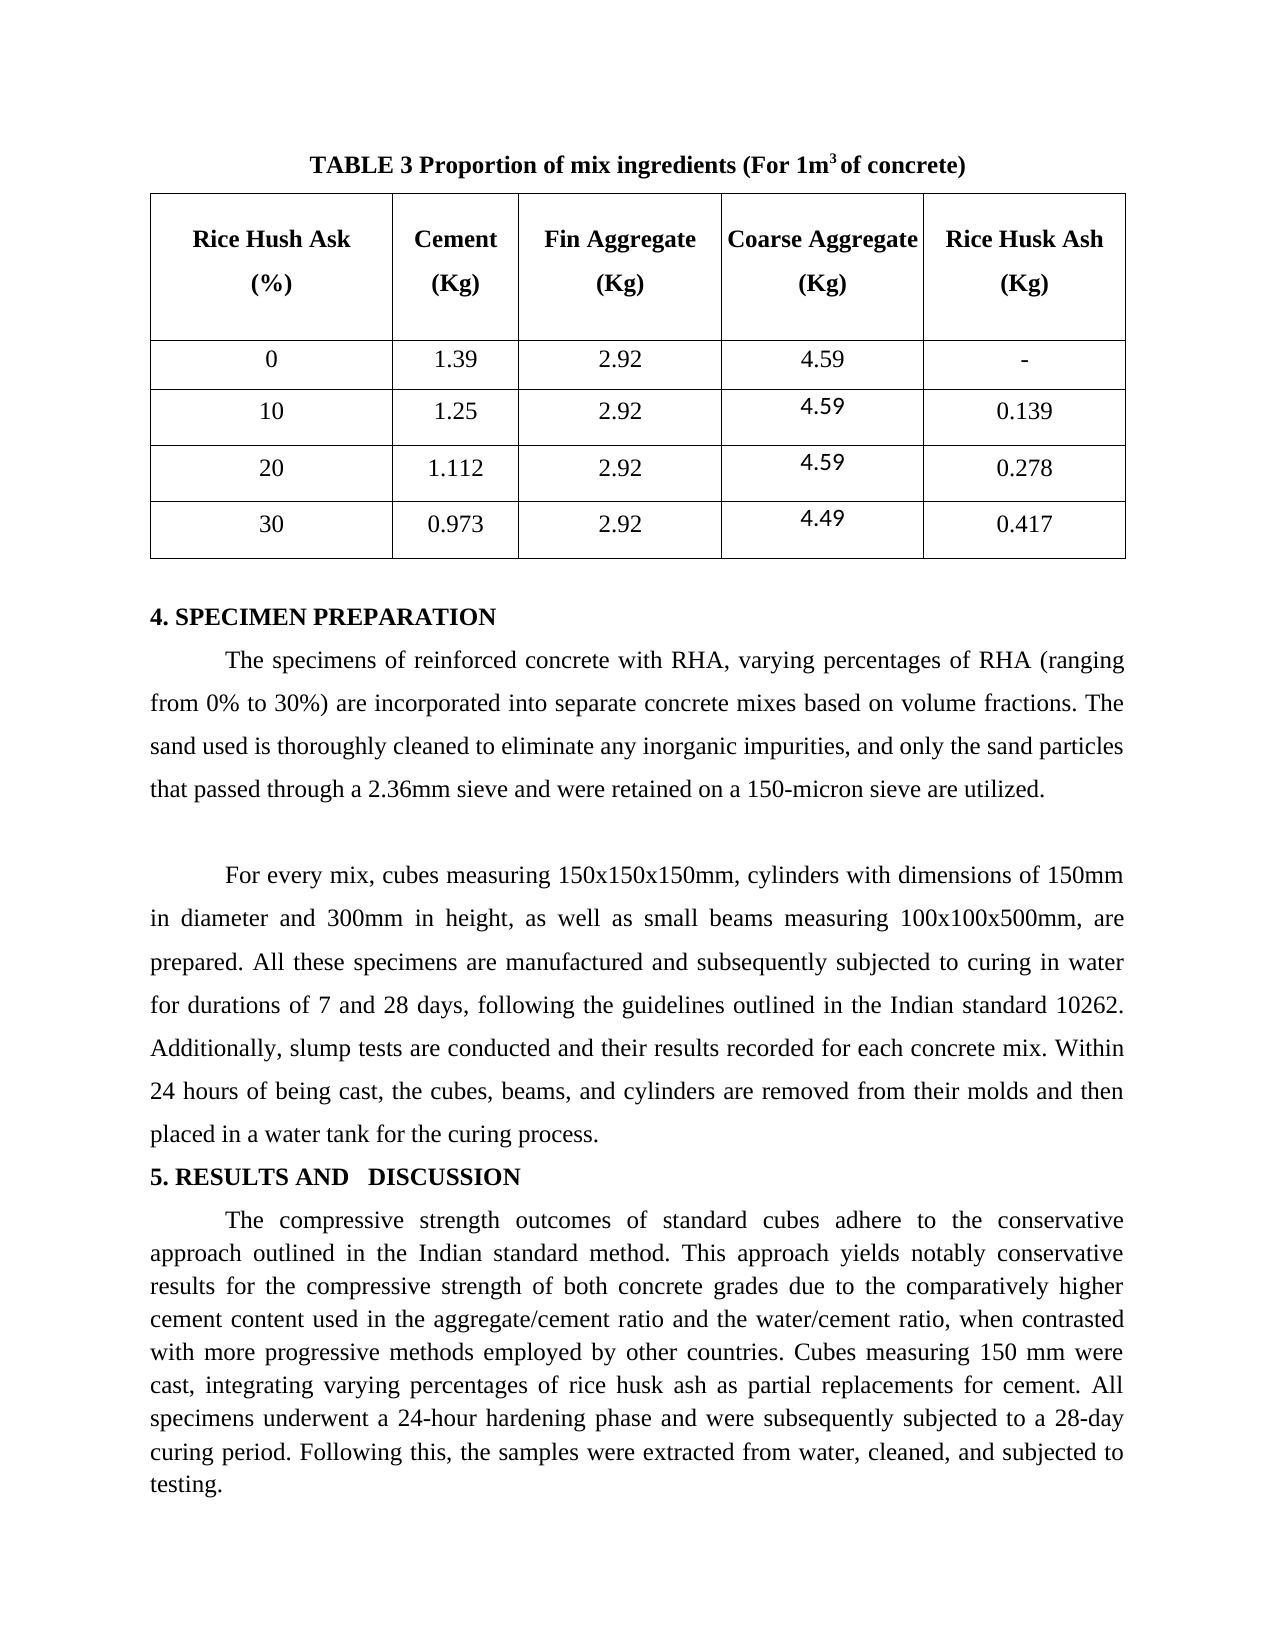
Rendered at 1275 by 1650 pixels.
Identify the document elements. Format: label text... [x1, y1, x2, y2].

table_cell 2.92 [519, 446, 721, 501]
table_cell 1.39 [393, 341, 518, 389]
table_header Coarse Aggregate (Kg) [722, 194, 923, 340]
table_cell 2.92 [519, 341, 721, 389]
table_cell 4.49 [722, 502, 923, 557]
table_cell 1.25 [393, 390, 518, 445]
table_cell 1.112 [393, 446, 518, 501]
table_cell 4.59 [722, 390, 923, 445]
table_cell 30 [151, 502, 392, 557]
text For every mix, cubes measuring 150x150x150mm, cylinders with dimensions of 150mm in diameter and 300mm in height, as well as small beams measuring 100x100x500mm, are prepared. All these specimens are manufactured and subsequently subjected to curing in water for durations of 7 and 28 days, following the guidelines outlined in the Indian standard 10262. Additionally, slump tests are conducted and their results recorded for each concrete mix. Within 24 hours of being cast, the cubes, beams, and cylinders are removed from their molds and then placed in a water tank for the curing process. [150, 860, 1125, 1148]
text The specimens of reinforced concrete with RHA, varying percentages of RHA (ranging from 0% to 30%) are incorporated into separate concrete mixes based on volume fractions. The sand used is thoroughly cleaned to eliminate any inorganic impurities, and only the sand particles that passed through a 2.36mm sieve and were retained on a 150-micron sieve are utilized. [150, 645, 1125, 803]
table_cell 0 [151, 341, 392, 389]
table_cell 2.92 [519, 502, 721, 557]
table_cell - [924, 341, 1125, 389]
table_cell 20 [151, 446, 392, 501]
text 4. SPECIMEN PREPARATION [150, 602, 1125, 630]
table_cell 10 [151, 390, 392, 445]
table_cell 4.59 [722, 341, 923, 389]
table_cell 0.278 [924, 446, 1125, 501]
table_cell 2.92 [519, 390, 721, 445]
table_cell 0.417 [924, 502, 1125, 557]
table_header Fin Aggregate (Kg) [519, 194, 721, 340]
text TABLE 3 Proportion of mix ingredients (For 1m3 of concrete) [141, 150, 1125, 179]
table_header Rice Hush Ask (%) [151, 194, 392, 340]
table_cell 0.973 [393, 502, 518, 557]
text 5. RESULTS AND DISCUSSION [150, 1162, 1125, 1191]
table_header Cement (Kg) [393, 194, 518, 340]
table_cell 0.139 [924, 390, 1125, 445]
text The compressive strength outcomes of standard cubes adhere to the conservative approach outlined in the Indian standard method. This approach yields notably conservative results for the compressive strength of both concrete grades due to the comparatively higher cement content used in the aggregate/cement ratio and the water/cement ratio, when contrasted with more progressive methods employed by other countries. Cubes measuring 150 mm were cast, integrating varying percentages of rice husk ash as partial replacements for cement. All specimens underwent a 24-hour hardening phase and were subsequently subjected to a 28-day curing period. Following this, the samples were extracted from water, cleaned, and subjected to testing. [150, 1205, 1125, 1498]
table_cell 4.59 [722, 446, 923, 501]
table_header Rice Husk Ash (Kg) [924, 194, 1125, 340]
